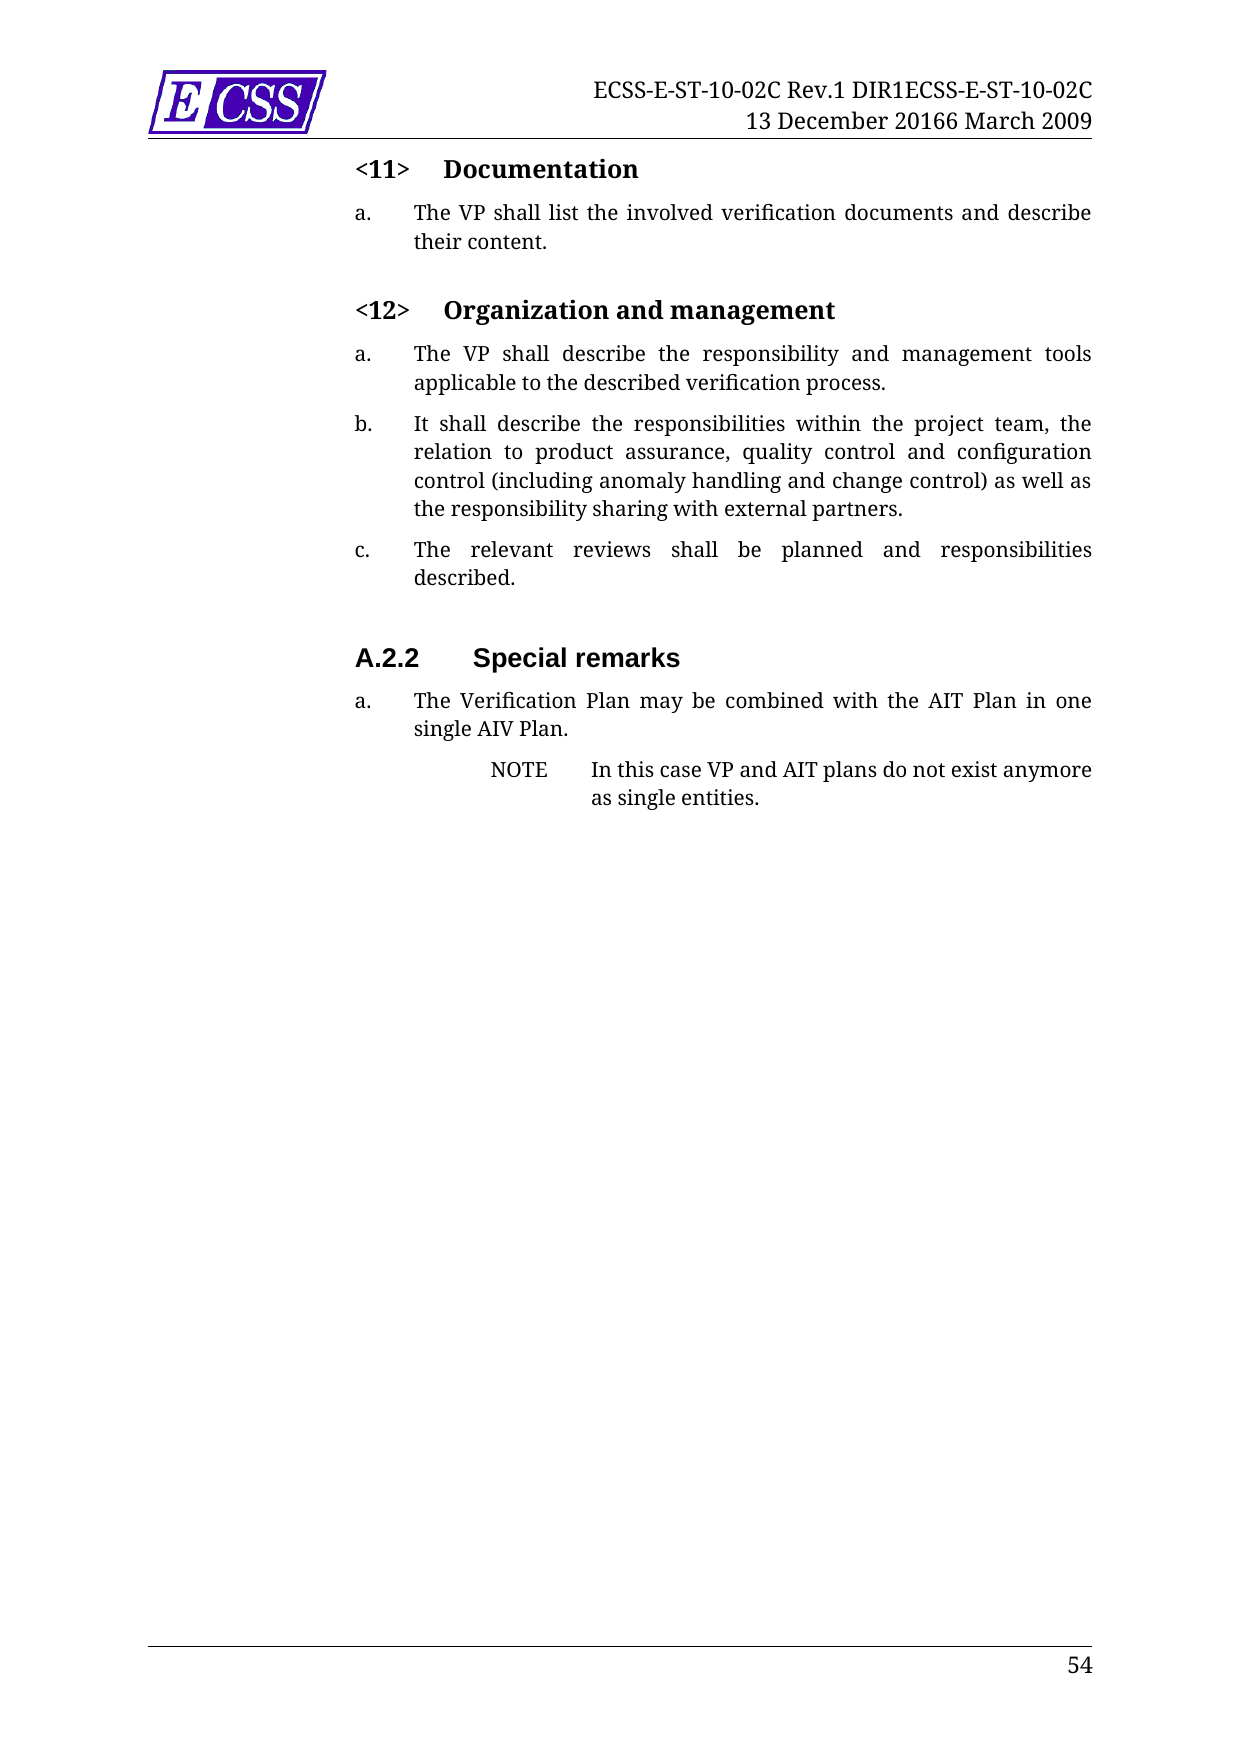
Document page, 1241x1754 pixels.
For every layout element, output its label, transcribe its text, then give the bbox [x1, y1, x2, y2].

text In this case VP and AIT plans do not exist anymore as single entities. [490, 755, 1092, 812]
list The VP shall describe the responsibility and management tools applicable to the described verification process. [354, 339, 1092, 396]
list The VP shall list the involved verification documents and describe their content. [354, 198, 1092, 255]
text Documentation [354, 152, 1092, 186]
picture [148, 70, 327, 134]
list The Verification Plan may be combined with the AIT Plan in one single AIV Plan. [354, 686, 1092, 743]
text The relevant reviews shall be planned and responsibilities described. [354, 535, 1092, 592]
text Organization and management [354, 293, 1092, 327]
text It shall describe the responsibilities within the project team, the relation to product assurance, quality control and configuration control (including anomaly handling and change control) as well as the responsibility sharing with external partners. [354, 409, 1092, 523]
text Special remarks [354, 642, 1092, 673]
